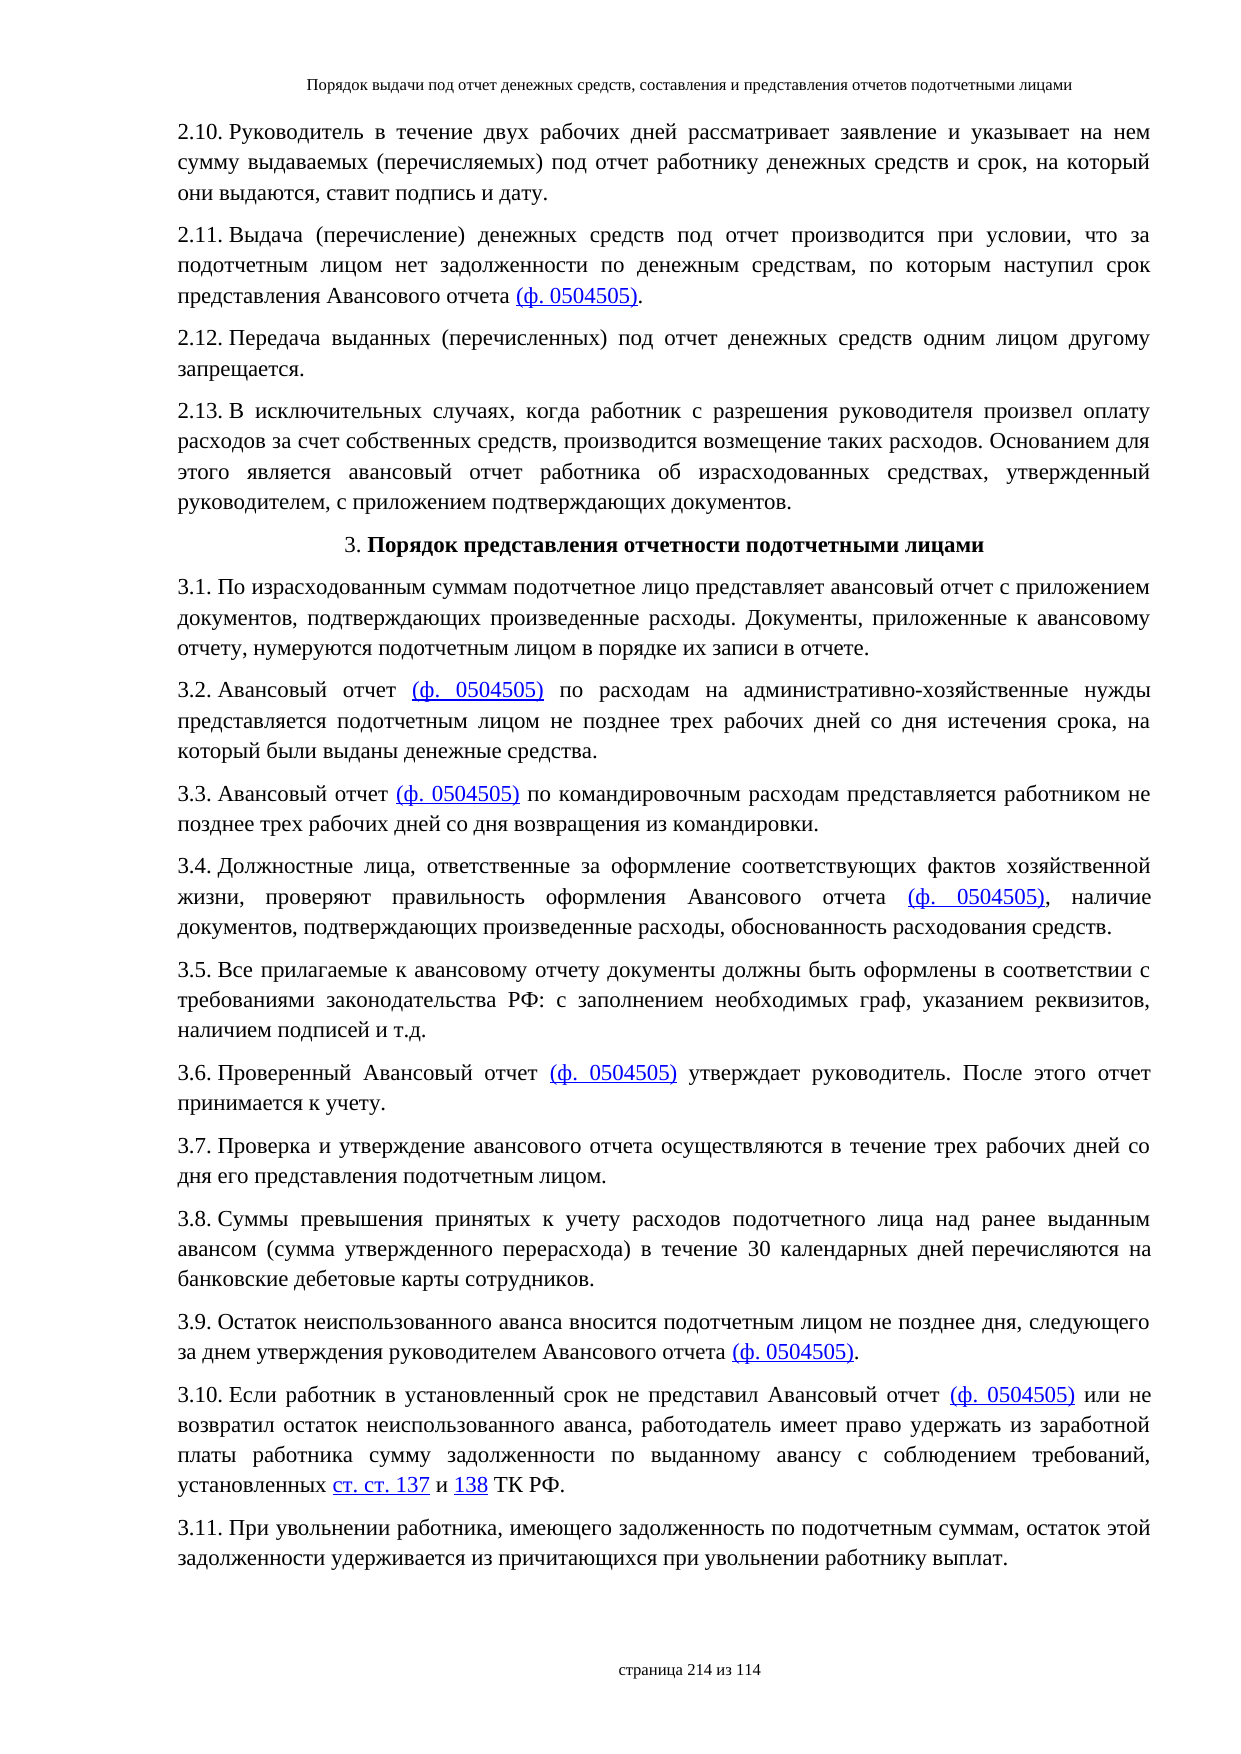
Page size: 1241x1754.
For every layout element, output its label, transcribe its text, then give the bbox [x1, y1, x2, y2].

subtitle Суммы превышения принятых к учету расходов подотчетного лица над ранее выданным авансом (сумма утвержденного перерасхода) в течение 30 календарных дней перечисляются на банковские дебетовые карты сотрудников. [177, 1204, 1152, 1291]
subtitle Проверка и утверждение авансового отчета осуществляются в течение трех рабочих дней со дня его представления подотчетным лицом. [177, 1132, 1152, 1188]
subtitle Если работник в установленный срок не представил Авансовый отчет (ф. 0504505) или не возвратил остаток неиспользованного аванса, работодатель имеет право удержать из заработной платы работника сумму задолженности по выданному авансу с соблюдением требований, установленных ст. ст. 137 и 138 ТК РФ. [177, 1381, 1152, 1498]
subtitle Руководитель в течение двух рабочих дней рассматривает заявление и указывает на нем сумму выдаваемых (перечисляемых) под отчет работнику денежных средств и срок, на который они выдаются, ставит подпись и дату. [177, 118, 1152, 205]
subtitle Проверенный Авансовый отчет (ф. 0504505) утверждает руководитель. После этого отчет принимается к учету. [177, 1059, 1152, 1115]
subtitle Авансовый отчет (ф. 0504505) по расходам на административно-хозяйственные нужды представляется подотчетным лицом не позднее трех рабочих дней со дня истечения срока, на который были выданы денежные средства. [177, 676, 1152, 763]
subtitle Авансовый отчет (ф. 0504505) по командировочным расходам представляется работником не позднее трех рабочих дней со дня возвращения из командировки. [177, 779, 1152, 836]
subtitle Остаток неиспользованного аванса вносится подотчетным лицом не позднее дня, следующего за днем утверждения руководителем Авансового отчета (ф. 0504505). [177, 1308, 1152, 1364]
subtitle В исключительных случаях, когда работник с разрешения руководителя произвел оплату расходов за счет собственных средств, производится возмещение таких расходов. Основанием для этого является авансовый отчет работника об израсходованных средствах, утвержденный руководителем, с приложением подтверждающих документов. [177, 397, 1152, 514]
subtitle Должностные лица, ответственные за оформление соответствующих фактов хозяйственной жизни, проверяют правильность оформления Авансового отчета (ф. 0504505), наличие документов, подтверждающих произведенные расходы, обоснованность расходования средств. [177, 852, 1152, 939]
subtitle Порядок представления отчетности подотчетными лицами [177, 531, 1152, 557]
subtitle Передача выданных (перечисленных) под отчет денежных средств одним лицом другому запрещается. [177, 324, 1152, 381]
subtitle Все прилагаемые к авансовому отчету документы должны быть оформлены в соответствии с требованиями законодательства РФ: с заполнением необходимых граф, указанием реквизитов, наличием подписей и т.д. [177, 956, 1152, 1042]
subtitle При увольнении работника, имеющего задолженность по подотчетным суммам, остаток этой задолженности удерживается из причитающихся при увольнении работнику выплат. [177, 1514, 1152, 1571]
subtitle По израсходованным суммам подотчетное лицо представляет авансовый отчет с приложением документов, подтверждающих произведенные расходы. Документы, приложенные к авансовому отчету, нумеруются подотчетным лицом в порядке их записи в отчете. [177, 573, 1152, 660]
subtitle Выдача (перечисление) денежных средств под отчет производится при условии, что за подотчетным лицом нет задолженности по денежным средствам, по которым наступил срок представления Авансового отчета (ф. 0504505). [177, 221, 1152, 308]
